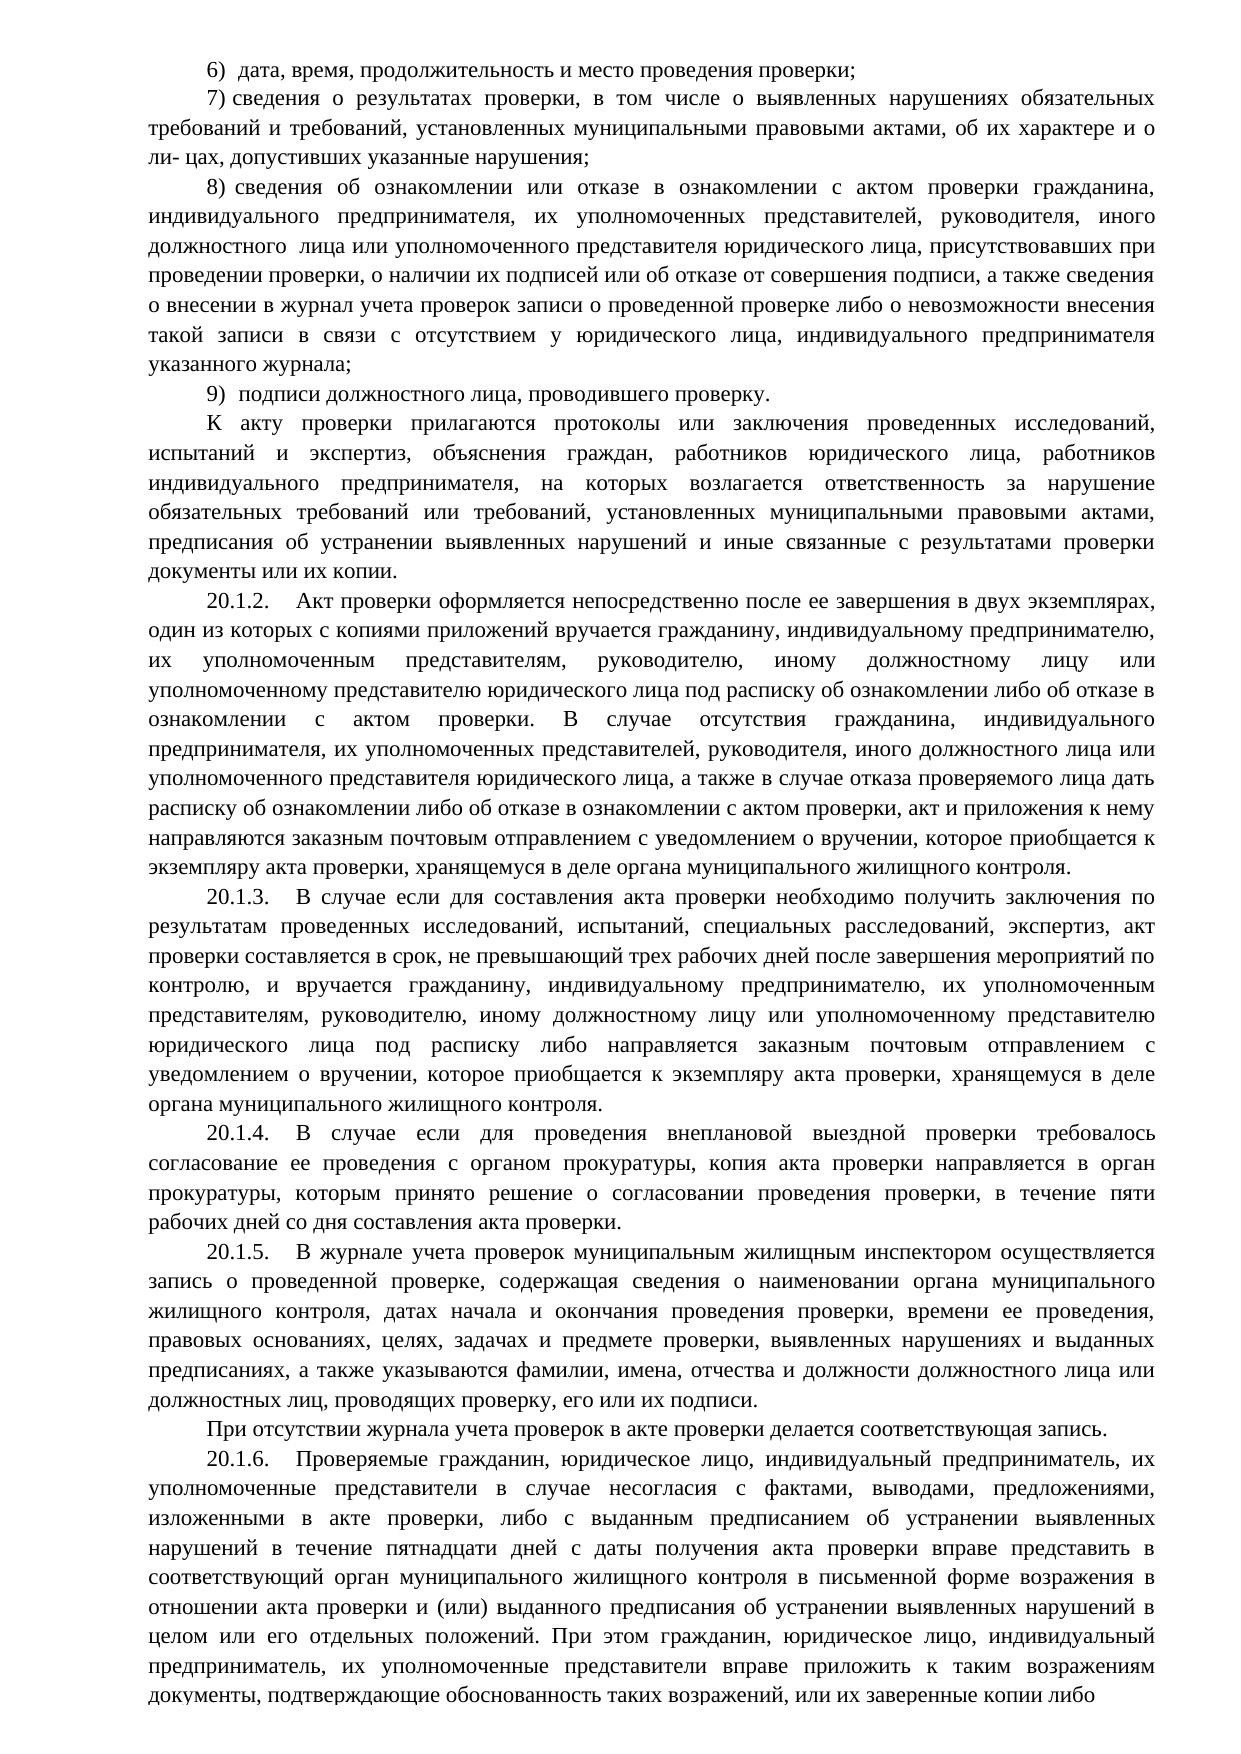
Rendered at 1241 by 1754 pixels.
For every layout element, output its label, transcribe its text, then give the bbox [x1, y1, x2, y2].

list В журнале учета проверок муниципальным жилищным инспектором осуществляется запись о проведенной проверке, содержащая сведения о наименовании органа муниципального жилищного контроля, датах начала и окончания проведения проверки, времени ее проведения, правовых основаниях, целях, задачах и предмете проверки, выявленных нарушениях и выданных предписаниях, а также указываются фамилии, имена, отчества и должности должностного лица или должностных лиц, проводящих проверку, его или их подписи. [148, 1235, 1157, 1413]
list В случае если для проведения внеплановой выездной проверки требовалось согласование ее проведения с органом прокуратуры, копия акта проверки направляется в орган прокуратуры, которым принято решение о согласовании проведения проверки, в течение пяти рабочих дней со дня составления акта проверки. [148, 1117, 1157, 1235]
list дата, время, продолжительность и место проведения проверки; [148, 59, 1157, 82]
list Проверяемые гражданин, юридическое лицо, индивидуальный предприниматель, их уполномоченные представители в случае несогласия с фактами, выводами, предложениями, изложенными в акте проверки, либо с выданным предписанием об устранении выявленных нарушений в течение пятнадцати дней с даты получения акта проверки вправе представить в соответствующий орган муниципального жилищного контроля в письменной форме возражения в отношении акта проверки и (или) выданного предписания об устранении выявленных нарушений в целом или его отдельных положений. При этом гражданин, юридическое лицо, индивидуальный предприниматель, их уполномоченные представители вправе приложить к таким возражениям документы, подтверждающие обоснованность таких возражений, или их заверенные копии либо [148, 1442, 1157, 1704]
list подписи должностного лица, проводившего проверку. [148, 377, 1157, 407]
list сведения об ознакомлении или отказе в ознакомлении с актом проверки гражданина, индивидуального предпринимателя, их уполномоченных представителей, руководителя, иного должностного лица или уполномоченного представителя юридического лица, присутствовавших при проведении проверки, о наличии их подписей или об отказе от совершения подписи, а также сведения о внесении в журнал учета проверок записи о проведенной проверке либо о невозможности внесения такой записи в связи с отсутствием у юридического лица, индивидуального предпринимателя указанного журнала; [148, 170, 1157, 377]
list Акт проверки оформляется непосредственно после ее завершения в двух экземплярах, один из которых с копиями приложений вручается гражданину, индивидуальному предпринимателю, их уполномоченным представителям, руководителю, иному должностному лицу или уполномоченному представителю юридического лица под расписку об ознакомлении либо об отказе в ознакомлении с актом проверки. В случае отсутствия гражданина, индивидуального предпринимателя, их уполномоченных представителей, руководителя, иного должностного лица или уполномоченного представителя юридического лица, а также в случае отказа проверяемого лица дать расписку об ознакомлении либо об отказе в ознакомлении с актом проверки, акт и приложения к нему направляются заказным почтовым отправлением с уведомлением о вручении, которое приобщается к экземпляру акта проверки, хранящемуся в деле органа муниципального жилищного контроля. [148, 584, 1157, 880]
text При отсутствии журнала учета проверок в акте проверки делается соответствующая запись. [148, 1413, 1157, 1442]
text К акту проверки прилагаются протоколы или заключения проведенных исследований, испытаний и экспертиз, объяснения граждан, работников юридического лица, работников индивидуального предпринимателя, на которых возлагается ответственность за нарушение обязательных требований или требований, установленных муниципальными правовыми актами, предписания об устранении выявленных нарушений и иные связанные с результатами проверки документы или их копии. [148, 407, 1157, 584]
list сведения о результатах проверки, в том числе о выявленных нарушениях обязательных требований и требований, установленных муниципальными правовыми актами, об их характере и о ли- цах, допустивших указанные нарушения; [148, 82, 1157, 170]
list В случае если для составления акта проверки необходимо получить заключения по результатам проведенных исследований, испытаний, специальных расследований, экспертиз, акт проверки составляется в срок, не превышающий трех рабочих дней после завершения мероприятий по контролю, и вручается гражданину, индивидуальному предпринимателю, их уполномоченным представителям, руководителю, иному должностному лицу или уполномоченному представителю юридического лица под расписку либо направляется заказным почтовым отправлением с уведомлением о вручении, которое приобщается к экземпляру акта проверки, хранящемуся в деле органа муниципального жилищного контроля. [148, 880, 1157, 1117]
